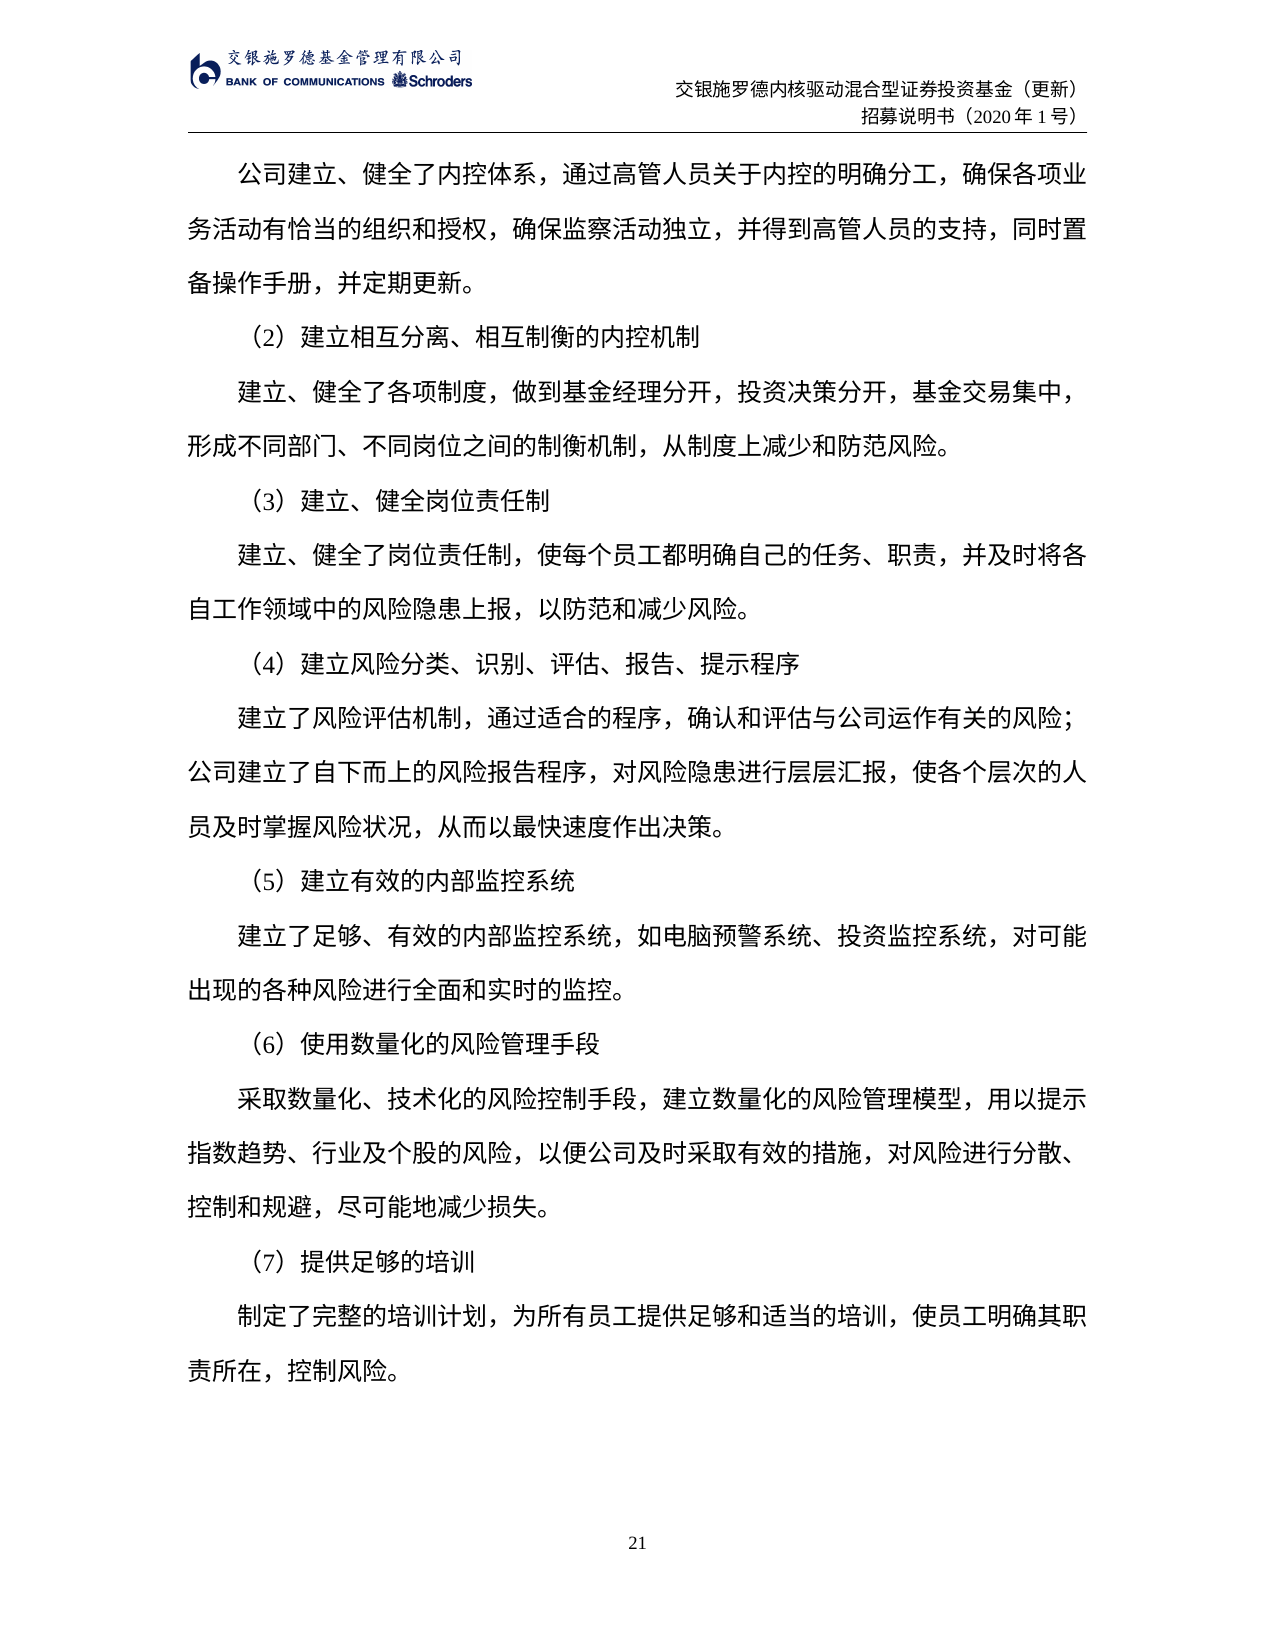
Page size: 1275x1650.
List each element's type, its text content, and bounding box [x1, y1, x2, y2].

text 建立、健全了各项制度，做到基金经理分开，投资决策分开，基金交易集中，形成不同部门、不同岗位之间的制衡机制，从制度上减少和防范风险。 [187, 372, 1087, 463]
text 公司建立、健全了内控体系，通过高管人员关于内控的明确分工，确保各项业务活动有恰当的组织和授权，确保监察活动独立，并得到高管人员的支持，同时置备操作手册，并定期更新。 [187, 155, 1087, 300]
picture [190, 50, 472, 89]
text （2）建立相互分离、相互制衡的内控机制 [187, 318, 1087, 354]
text 采取数量化、技术化的风险控制手段，建立数量化的风险管理模型，用以提示指数趋势、行业及个股的风险，以便公司及时采取有效的措施，对风险进行分散、控制和规避，尽可能地减少损失。 [187, 1079, 1087, 1224]
text 建立了足够、有效的内部监控系统，如电脑预警系统、投资监控系统，对可能出现的各种风险进行全面和实时的监控。 [187, 916, 1087, 1007]
text 制定了完整的培训计划，为所有员工提供足够和适当的培训，使员工明确其职责所在，控制风险。 [187, 1297, 1087, 1387]
text （7）提供足够的培训 [187, 1242, 1087, 1278]
text （5）建立有效的内部监控系统 [187, 862, 1087, 898]
text （4）建立风险分类、识别、评估、报告、提示程序 [187, 644, 1087, 680]
text 建立了风险评估机制，通过适合的程序，确认和评估与公司运作有关的风险；公司建立了自下而上的风险报告程序，对风险隐患进行层层汇报，使各个层次的人员及时掌握风险状况，从而以最快速度作出决策。 [187, 698, 1087, 843]
text （6）使用数量化的风险管理手段 [187, 1025, 1087, 1061]
text （3）建立、健全岗位责任制 [187, 481, 1087, 517]
text 建立、健全了岗位责任制，使每个员工都明确自己的任务、职责，并及时将各自工作领域中的风险隐患上报，以防范和减少风险。 [187, 535, 1087, 626]
